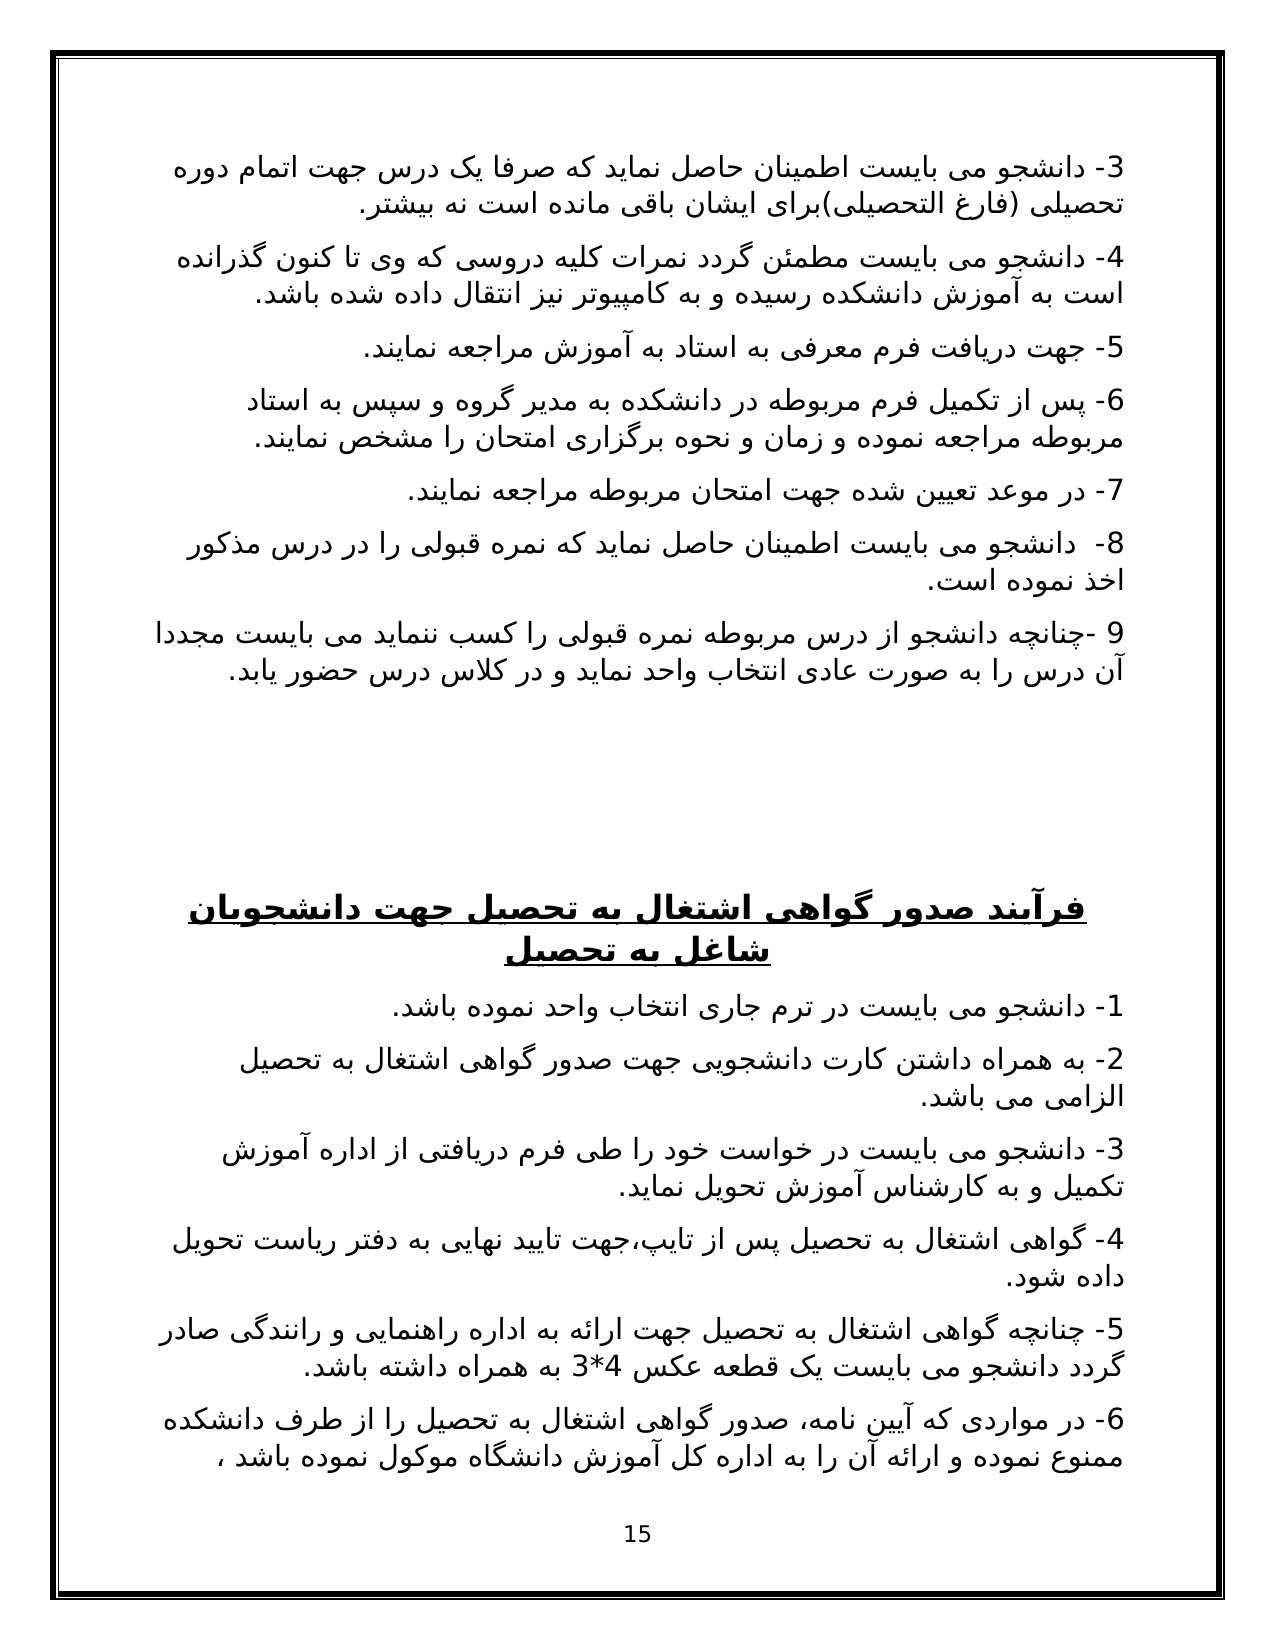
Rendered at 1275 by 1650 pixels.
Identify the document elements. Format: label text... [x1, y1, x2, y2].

text 7- در موعد تعیین شده جهت امتحان مربوطه مراجعه نمایند. [150, 473, 1125, 507]
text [150, 1402, 1125, 1473]
text 4- گواهی اشتغال به تحصیل پس از تایپ،جهت تایید نهایی به دفتر ریاست تحویل داده شود. [150, 1222, 1125, 1293]
text 2- به همراه داشتن کارت دانشجویی جهت صدور گواهی اشتغال به تحصیل الزامی می باشد. [150, 1042, 1125, 1113]
text 5- چنانچه گواهی اشتغال به تحصیل جهت ارائه به اداره راهنمایی و رانندگی صادر گردد دانشجو می بایست یک قطعه عکس 4*3 به همراه داشته باشد. [150, 1312, 1125, 1383]
text 5- جهت دریافت فرم معرفی به استاد به آموزش مراجعه نمایند. [150, 330, 1125, 364]
text 3- دانشجو می بایست در خواست خود را طی فرم دریافتی از اداره آموزش تکمیل و به کارشناس آموزش تحویل نماید. [150, 1132, 1125, 1203]
text 4- دانشجو می بایست مطمئن گردد نمرات کلیه دروسی که وی تا کنون گذرانده است به آموزش دانشکده رسیده و به کامپیوتر نیز انتقال داده شده باشد. [150, 240, 1125, 311]
text 3- دانشجو می بایست اطمینان حاصل نماید که صرفا یک درس جهت اتمام دوره تحصیلی (فارغ التحصیلی)برای ایشان باقی مانده است نه بیشتر. [150, 150, 1125, 221]
text فرآیند صدور گواهی اشتغال به تحصیل جهت دانشجویان شاغل به تحصیل [150, 888, 1125, 969]
text 8- دانشجو می بایست اطمینان حاصل نماید که نمره قبولی را در درس مذکور اخذ نموده است. [150, 527, 1125, 597]
text 1- دانشجو می بایست در ترم جاری انتخاب واحد نموده باشد. [150, 989, 1125, 1023]
text 6- پس از تکمیل فرم مربوطه در دانشکده به مدیر گروه و سپس به استاد مربوطه مراجعه نموده و زمان و نحوه برگزاری امتحان را مشخص نمایند. [150, 383, 1125, 454]
text 9 -چنانچه دانشجو از درس مربوطه نمره قبولی را کسب ننماید می بایست مجددا آن درس را به صورت عادی انتخاب واحد نماید و در کلاس درس حضور یابد. [150, 617, 1125, 687]
